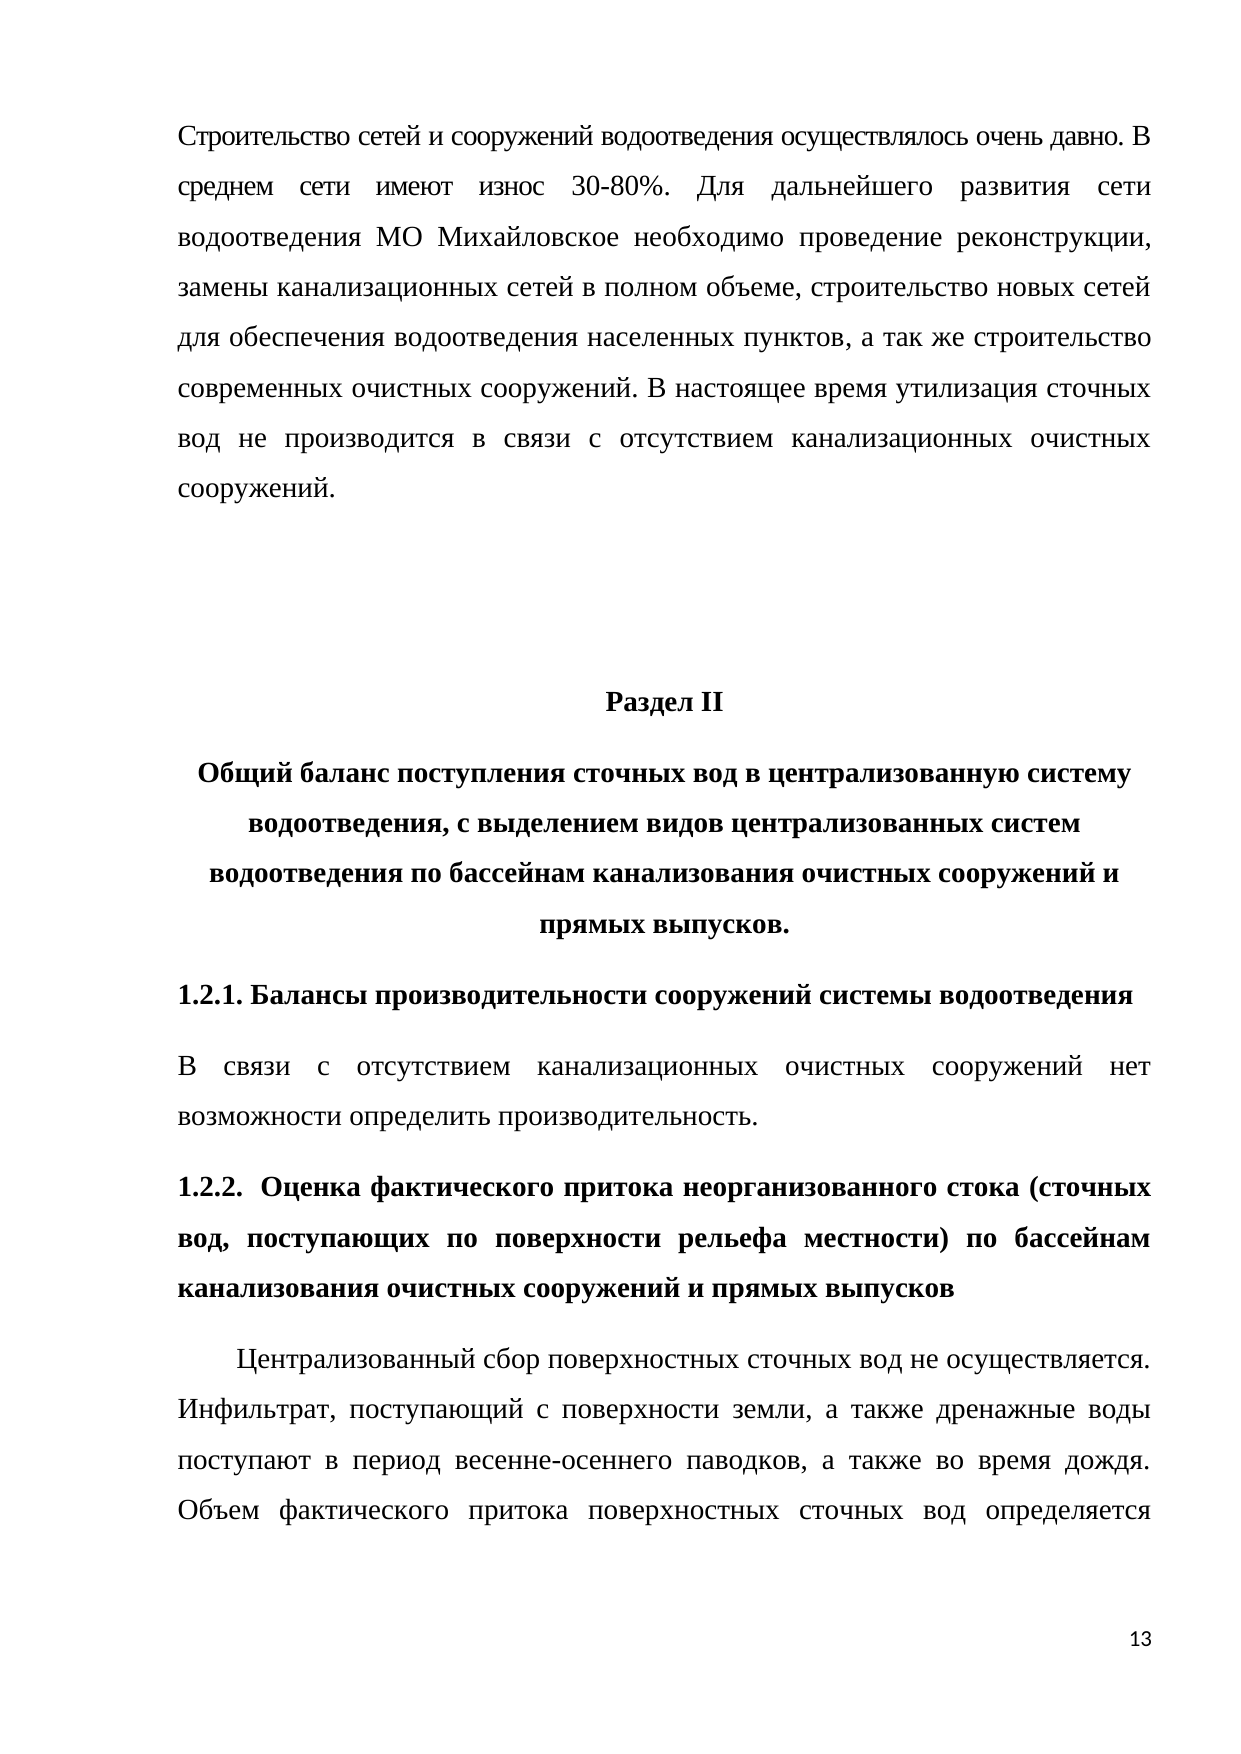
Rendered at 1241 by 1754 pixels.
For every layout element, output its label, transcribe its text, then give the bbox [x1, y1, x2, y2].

text 1.2.2. Оценка фактического притока неорганизованного стока (сточных вод, поступающих по поверхности рельефа местности) по бассейнам канализования очистных сооружений и прямых выпусков [177, 1169, 1152, 1304]
text Общий баланс поступления сточных вод в централизованную систему водоотведения, с выделением видов централизованных систем водоотведения по бассейнам канализования очистных сооружений и прямых выпусков. [177, 755, 1152, 939]
text Раздел II [177, 684, 1152, 717]
text 1.2.1. Балансы производительности сооружений системы водоотведения [177, 977, 1152, 1011]
text Строительство сетей и сооружений водоотведения осуществлялось очень давно. В среднем сети имеют износ 30-80%. Для дальнейшего развития сети водоотведения МО Михайловское необходимо проведение реконструкции, замены канализационных сетей в полном объеме, строительство новых сетей для обеспечения водоотведения населенных пунктов, а так же строительство современных очистных сооружений. В настоящее время утилизация сточных вод не производится в связи с отсутствием канализационных очистных сооружений. [177, 152, 1152, 504]
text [177, 1341, 1152, 1526]
text В связи с отсутствием канализационных очистных сооружений нет возможности определить производительность. [177, 1048, 1152, 1132]
